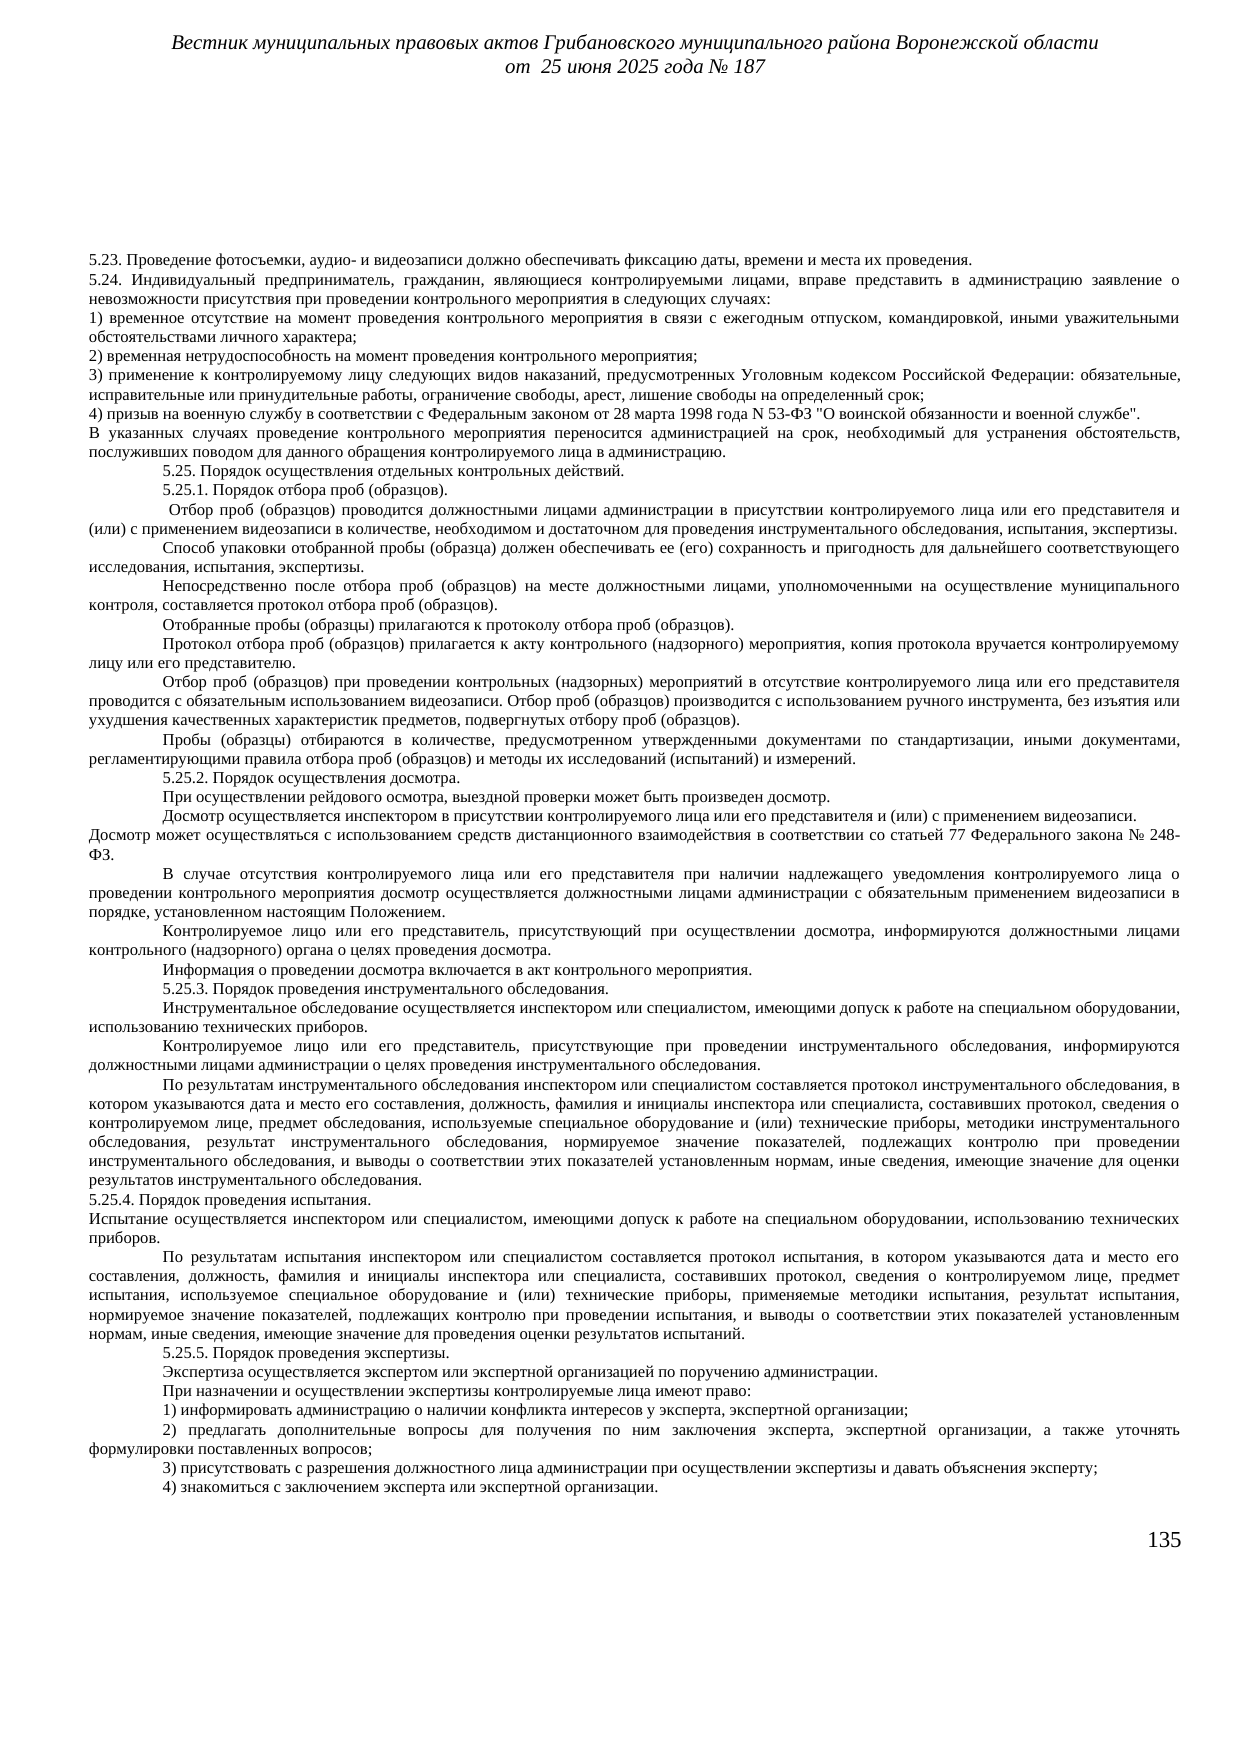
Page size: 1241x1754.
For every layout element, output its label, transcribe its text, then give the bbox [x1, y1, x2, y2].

text 5.25. Порядок осуществления отдельных контрольных действий. [89, 461, 1181, 480]
text 4) призыв на военную службу в соответствии с Федеральным законом от 28 марта 1998 года N 53-ФЗ "О воинской обязанности и военной службе". [89, 403, 1181, 423]
text При назначении и осуществлении экспертизы контролируемые лица имеют право: [89, 1381, 1181, 1400]
text 1) временное отсутствие на момент проведения контрольного мероприятия в связи с ежегодным отпуском, командировкой, иными уважительными обстоятельствами личного характера; [89, 308, 1181, 346]
text 4) знакомиться с заключением эксперта или экспертной организации. [89, 1477, 1181, 1496]
text Непосредственно после отбора проб (образцов) на месте должностными лицами, уполномоченными на осуществление муниципального контроля, составляется протокол отбора проб (образцов). [89, 576, 1181, 614]
text 5.25.5. Порядок проведения экспертизы. [89, 1343, 1181, 1362]
text Протокол отбора проб (образцов) прилагается к акту контрольного (надзорного) мероприятия, копия протокола вручается контролируемому лицу или его представителю. [89, 633, 1181, 672]
text 1) информировать администрацию о наличии конфликта интересов у эксперта, экспертной организации; [89, 1400, 1181, 1419]
text Инструментальное обследование осуществляется инспектором или специалистом, имеющими допуск к работе на специальном оборудовании, использованию технических приборов. [89, 998, 1181, 1036]
text По результатам испытания инспектором или специалистом составляется протокол испытания, в котором указываются дата и место его составления, должность, фамилия и инициалы инспектора или специалиста, составивших протокол, сведения о контролируемом лице, предмет испытания, используемое специальное оборудование и (или) технические приборы, применяемые методики испытания, результат испытания, нормируемое значение показателей, подлежащих контролю при проведении испытания, и выводы о соответствии этих показателей установленным нормам, иные сведения, имеющие значение для проведения оценки результатов испытаний. [89, 1247, 1181, 1343]
text Отобранные пробы (образцы) прилагаются к протоколу отбора проб (образцов). [89, 614, 1181, 633]
text 5.24. Индивидуальный предприниматель, гражданин, являющиеся контролируемыми лицами, вправе представить в администрацию заявление о невозможности присутствия при проведении контрольного мероприятия в следующих случаях: [89, 269, 1181, 308]
text Испытание осуществляется инспектором или специалистом, имеющими допуск к работе на специальном оборудовании, использованию технических приборов. [89, 1208, 1181, 1247]
text 2) предлагать дополнительные вопросы для получения по ним заключения эксперта, экспертной организации, а также уточнять формулировки поставленных вопросов; [89, 1419, 1181, 1458]
text В указанных случаях проведение контрольного мероприятия переносится администрацией на срок, необходимый для устранения обстоятельств, послуживших поводом для данного обращения контролируемого лица в администрацию. [89, 423, 1181, 461]
text 5.25.4. Порядок проведения испытания. [89, 1189, 1181, 1208]
text 5.25.2. Порядок осуществления досмотра. [89, 768, 1181, 787]
text 5.23. Проведение фотосъемки, аудио- и видеозаписи должно обеспечивать фиксацию даты, времени и места их проведения. [89, 250, 1181, 269]
text По результатам инструментального обследования инспектором или специалистом составляется протокол инструментального обследования, в котором указываются дата и место его составления, должность, фамилия и инициалы инспектора или специалиста, составивших протокол, сведения о контролируемом лице, предмет обследования, используемые специальное оборудование и (или) технические приборы, методики инструментального обследования, результат инструментального обследования, нормируемое значение показателей, подлежащих контролю при проведении инструментального обследования, и выводы о соответствии этих показателей установленным нормам, иные сведения, имеющие значение для оценки результатов инструментального обследования. [89, 1074, 1181, 1189]
text При осуществлении рейдового осмотра, выездной проверки может быть произведен досмотр. [89, 787, 1181, 806]
text 3) присутствовать с разрешения должностного лица администрации при осуществлении экспертизы и давать объяснения эксперту; [89, 1458, 1181, 1477]
text 5.25.1. Порядок отбора проб (образцов). [89, 480, 1181, 499]
text Контролируемое лицо или его представитель, присутствующие при проведении инструментального обследования, информируются должностными лицами администрации о целях проведения инструментального обследования. [89, 1036, 1181, 1074]
text Отбор проб (образцов) проводится должностными лицами администрации в присутствии контролируемого лица или его представителя и (или) с применением видеозаписи в количестве, необходимом и достаточном для проведения инструментального обследования, испытания, экспертизы. [89, 499, 1181, 538]
text 3) применение к контролируемому лицу следующих видов наказаний, предусмотренных Уголовным кодексом Российской Федерации: обязательные, исправительные или принудительные работы, ограничение свободы, арест, лишение свободы на определенный срок; [89, 365, 1181, 403]
text Досмотр может осуществляться с использованием средств дистанционного взаимодействия в соответствии со статьей 77 Федерального закона № 248-ФЗ. [89, 825, 1181, 863]
text Досмотр осуществляется инспектором в присутствии контролируемого лица или его представителя и (или) с применением видеозаписи. [89, 806, 1181, 825]
text Контролируемое лицо или его представитель, присутствующий при осуществлении досмотра, информируются должностными лицами контрольного (надзорного) органа о целях проведения досмотра. [89, 921, 1181, 959]
text 2) временная нетрудоспособность на момент проведения контрольного мероприятия; [89, 346, 1181, 365]
text Экспертиза осуществляется экспертом или экспертной организацией по поручению администрации. [89, 1362, 1181, 1381]
text Информация о проведении досмотра включается в акт контрольного мероприятия. [89, 959, 1181, 978]
text 5.25.3. Порядок проведения инструментального обследования. [89, 978, 1181, 998]
text Пробы (образцы) отбираются в количестве, предусмотренном утвержденными документами по стандартизации, иными документами, регламентирующими правила отбора проб (образцов) и методы их исследований (испытаний) и измерений. [89, 729, 1181, 768]
text В случае отсутствия контролируемого лица или его представителя при наличии надлежащего уведомления контролируемого лица о проведении контрольного мероприятия досмотр осуществляется должностными лицами администрации с обязательным применением видеозаписи в порядке, установленном настоящим Положением. [89, 863, 1181, 921]
text Способ упаковки отобранной пробы (образца) должен обеспечивать ее (его) сохранность и пригодность для дальнейшего соответствующего исследования, испытания, экспертизы. [89, 538, 1181, 576]
text Отбор проб (образцов) при проведении контрольных (надзорных) мероприятий в отсутствие контролируемого лица или его представителя проводится с обязательным использованием видеозаписи. Отбор проб (образцов) производится с использованием ручного инструмента, без изъятия или ухудшения качественных характеристик предметов, подвергнутых отбору проб (образцов). [89, 672, 1181, 729]
